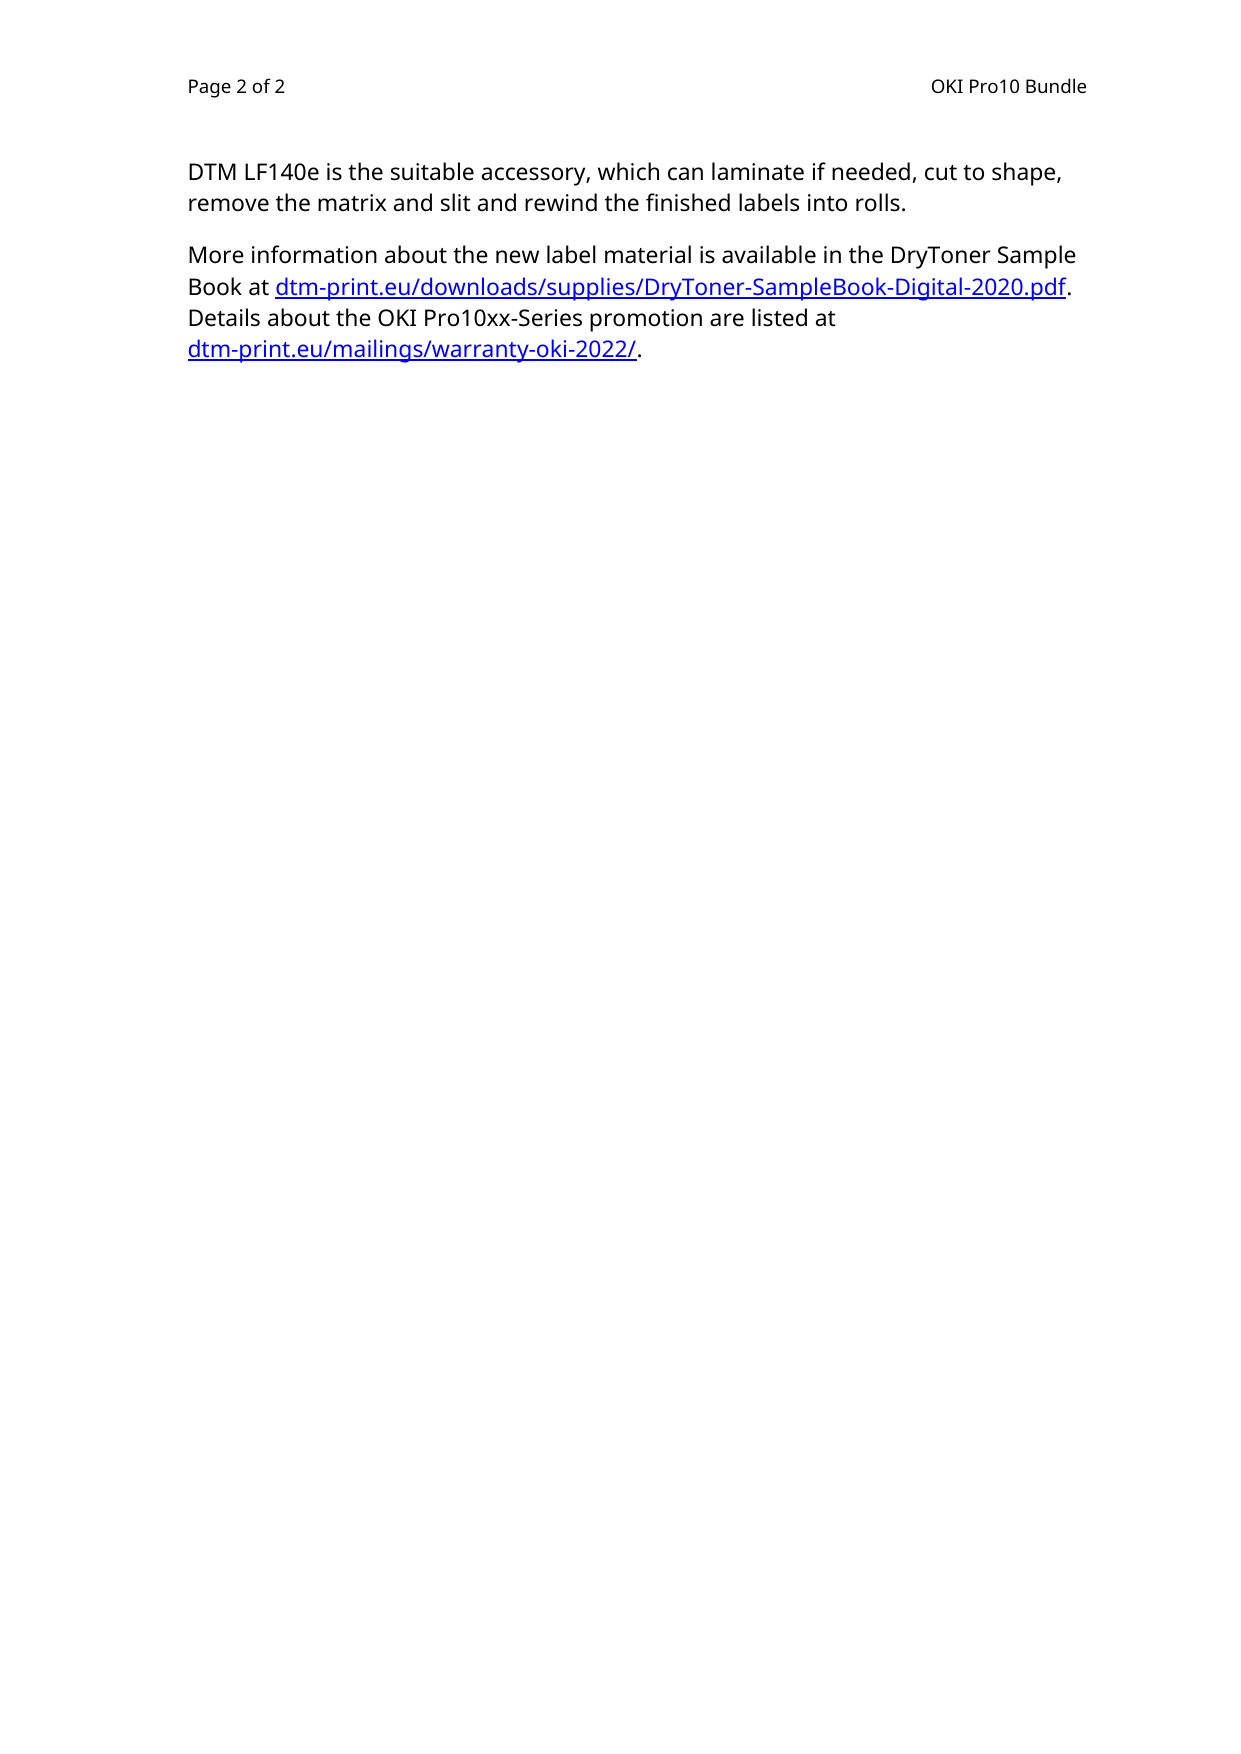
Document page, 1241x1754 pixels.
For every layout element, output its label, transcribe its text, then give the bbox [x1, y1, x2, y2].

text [187, 156, 1080, 218]
text More information about the new label material is available in the DryToner Sample Book at dtm-print.eu/downloads/supplies/DryToner-SampleBook-Digital-2020.pdf. Details about the OKI Pro10xx-Series promotion are listed at dtm-print.eu/mailings/warranty-oki-2022/. [187, 239, 1080, 364]
